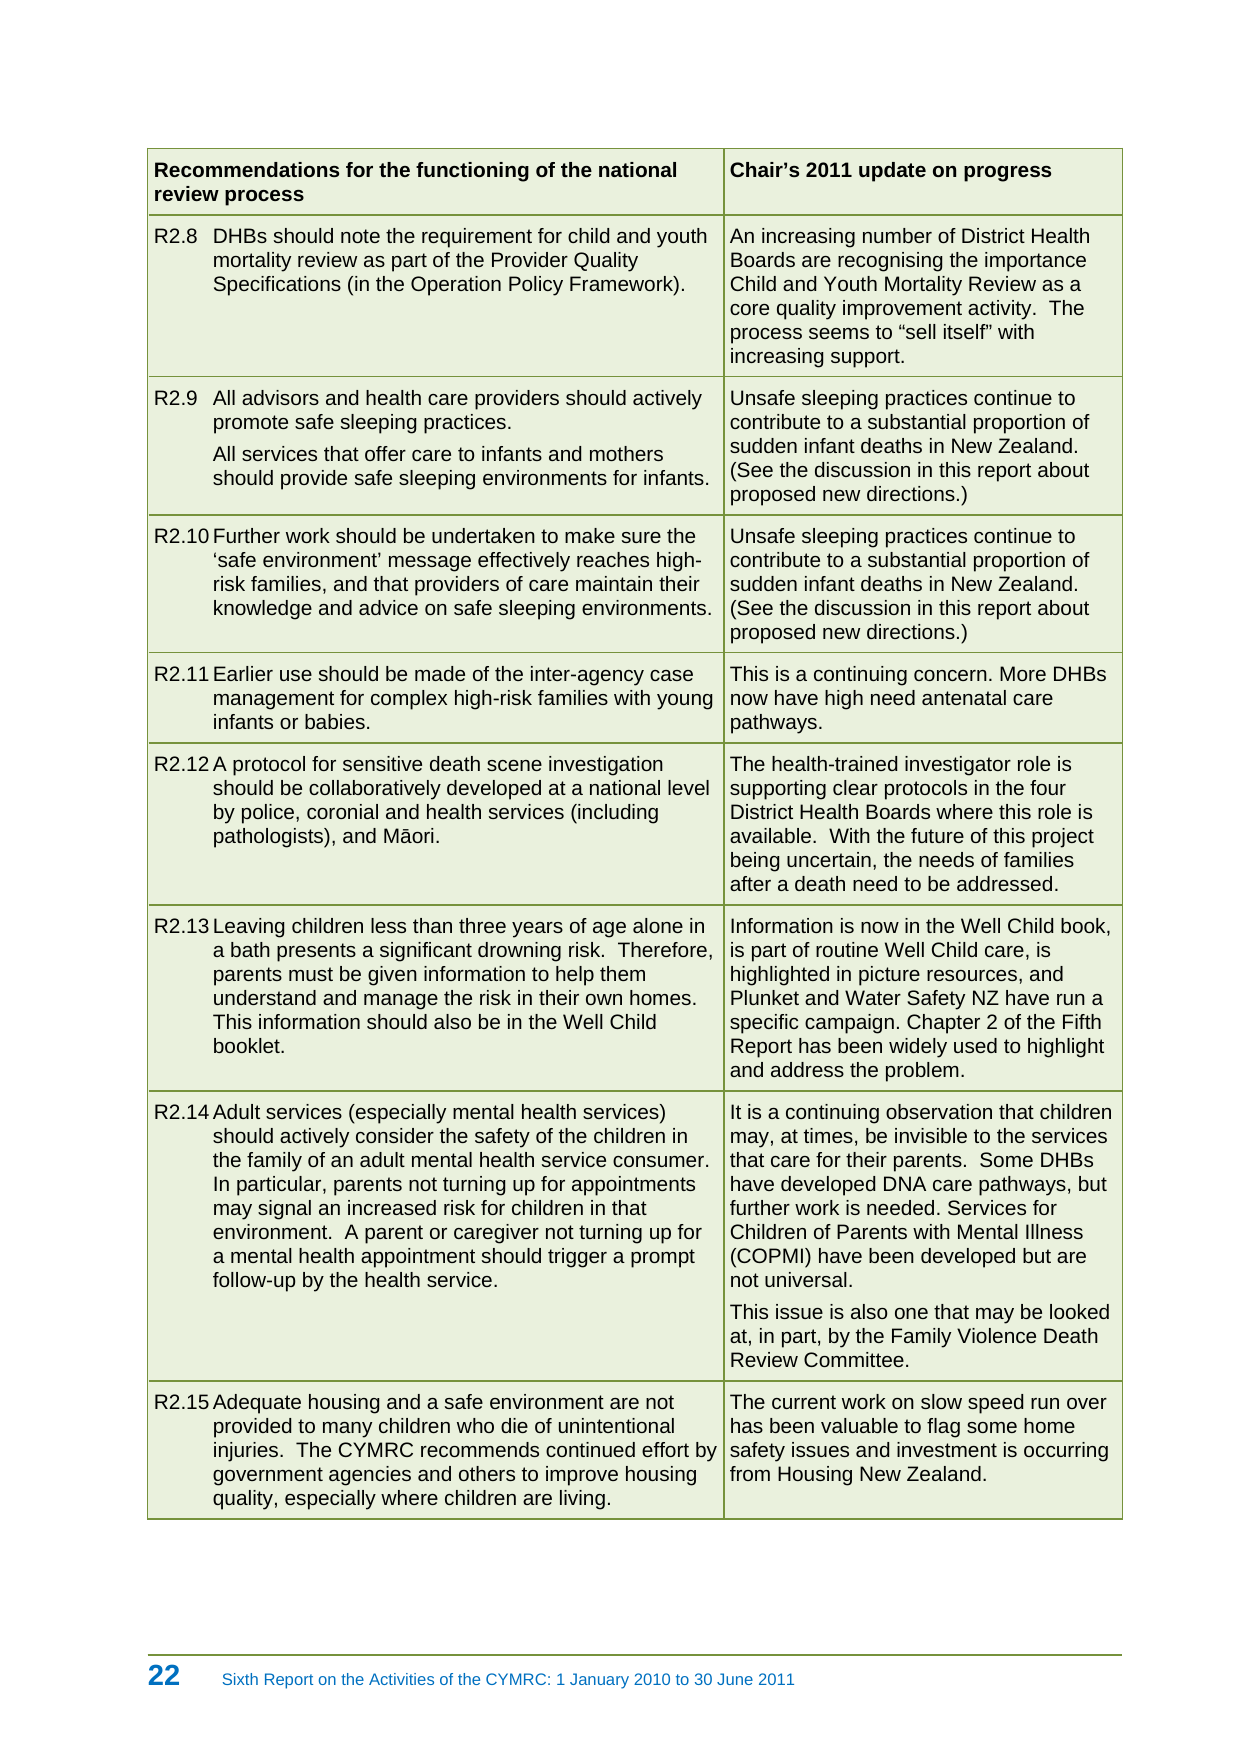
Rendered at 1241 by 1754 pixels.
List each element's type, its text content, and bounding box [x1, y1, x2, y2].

table_cell R2.13 Leaving children less than three years of age alone in a bath presents a significant drowning risk. Therefore, parents must be given information to help them understand and manage the risk in their own homes. This information should also be in the Well Child booklet. [148, 905, 723, 1090]
table_cell An increasing number of District Health Boards are recognising the importance Child and Youth Mortality Review as a core quality improvement activity. The process seems to “sell itself” with increasing support. [725, 216, 1122, 376]
table_cell The health-trained investigator role is supporting clear protocols in the four District Health Boards where this role is available. With the future of this project being uncertain, the needs of families after a death need to be addressed. [725, 744, 1122, 904]
table_cell Information is now in the Well Child book, is part of routine Well Child care, is highlighted in picture resources, and Plunket and Water Safety NZ have run a specific campaign. Chapter 2 of the Fifth Report has been widely used to highlight and address the problem. [725, 906, 1122, 1090]
table_header Recommendations for the functioning of the national review process [148, 149, 723, 214]
table_cell R2.11 Earlier use should be made of the inter-agency case management for complex high-risk families with young infants or babies. [148, 653, 723, 742]
table_cell It is a continuing observation that children may, at times, be invisible to the services that care for their parents. Some DHBs have developed DNA care pathways, but further work is needed. Services for Children of Parents with Mental Illness (COPMI) have been developed but are not universal. This issue is also one that may be looked at, in part, by the Family Violence Death Review Committee. [725, 1092, 1122, 1380]
table_cell R2.15 Adequate housing and a safe environment are not provided to many children who die of unintentional injuries. The CYMRC recommends continued effort by government agencies and others to improve housing quality, especially where children are living. [148, 1381, 723, 1518]
table_cell R2.14 Adult services (especially mental health services) should actively consider the safety of the children in the family of an adult mental health service consumer. In particular, parents not turning up for appointments may signal an increased risk for children in that environment. A parent or caregiver not turning up for a mental health appointment should trigger a prompt follow-up by the health service. [148, 1091, 723, 1380]
table_cell R2.8 DHBs should note the requirement for child and youth mortality review as part of the Provider Quality Specifications (in the Operation Policy Framework). [148, 215, 723, 376]
table_cell The current work on slow speed run over has been valuable to flag some home safety issues and investment is occurring from Housing New Zealand. [725, 1382, 1122, 1518]
table_cell This is a continuing concern. More DHBs now have high need antenatal care pathways. [725, 653, 1122, 742]
table_cell R2.9 All advisors and health care providers should actively promote safe sleeping practices. All services that offer care to infants and mothers should provide safe sleeping environments for infants. [148, 377, 723, 514]
table_cell R2.12 A protocol for sensitive death scene investigation should be collaboratively developed at a national level by police, coronial and health services (including pathologists), and Māori. [148, 743, 723, 904]
table_header Chair’s 2011 update on progress [725, 149, 1122, 214]
table_cell Unsafe sleeping practices continue to contribute to a substantial proportion of sudden infant deaths in New Zealand. (See the discussion in this report about proposed new directions.) [725, 516, 1122, 652]
table_cell Unsafe sleeping practices continue to contribute to a substantial proportion of sudden infant deaths in New Zealand. (See the discussion in this report about proposed new directions.) [725, 377, 1122, 514]
table_cell R2.10 Further work should be undertaken to make sure the ‘safe environment’ message effectively reaches high-risk families, and that providers of care maintain their knowledge and advice on safe sleeping environments. [148, 515, 723, 652]
